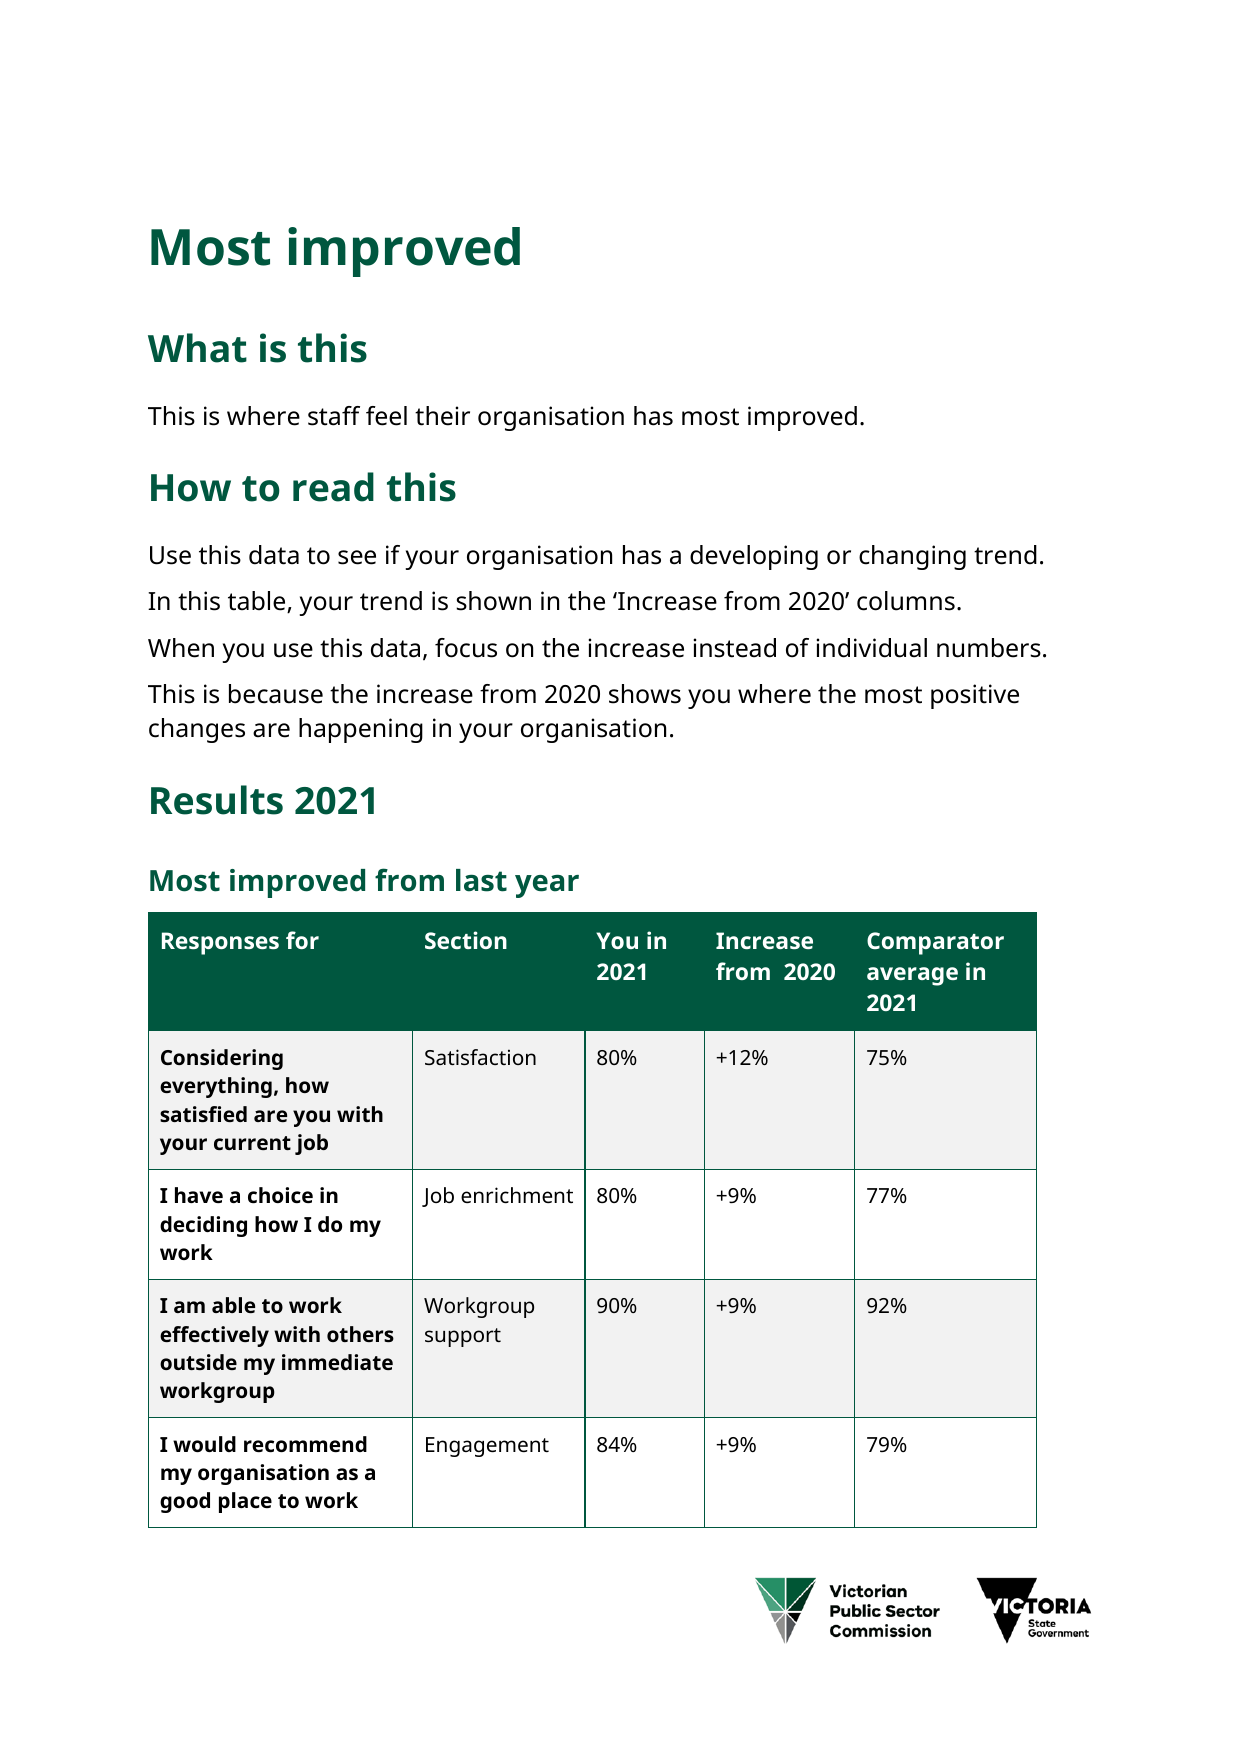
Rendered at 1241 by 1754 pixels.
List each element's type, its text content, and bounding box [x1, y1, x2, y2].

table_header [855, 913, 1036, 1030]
subtitle Results 2021 [148, 774, 1092, 825]
text This is where staff feel their organisation has most improved. [148, 398, 1092, 433]
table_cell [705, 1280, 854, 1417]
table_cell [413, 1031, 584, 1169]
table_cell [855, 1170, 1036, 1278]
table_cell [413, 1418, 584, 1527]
text Use this data to see if your organisation has a developing or changing trend. [148, 538, 1092, 572]
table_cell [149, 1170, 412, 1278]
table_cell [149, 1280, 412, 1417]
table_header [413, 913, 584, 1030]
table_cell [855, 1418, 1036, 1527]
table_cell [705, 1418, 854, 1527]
subtitle How to read this [148, 462, 1092, 513]
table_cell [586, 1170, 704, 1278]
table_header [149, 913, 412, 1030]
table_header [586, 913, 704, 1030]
subtitle Most improved [148, 212, 1092, 280]
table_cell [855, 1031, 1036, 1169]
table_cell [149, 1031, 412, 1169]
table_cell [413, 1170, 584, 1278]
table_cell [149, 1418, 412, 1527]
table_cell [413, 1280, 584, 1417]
text This is because the increase from 2020 shows you where the most positive changes are happening in your organisation. [148, 677, 1092, 745]
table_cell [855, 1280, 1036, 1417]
text When you use this data, focus on the increase instead of individual numbers. [148, 631, 1092, 664]
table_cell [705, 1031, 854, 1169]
subtitle Most improved from last year [148, 861, 1092, 900]
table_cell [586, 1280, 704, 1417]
text In this table, your trend is shown in the ‘Increase from 2020’ columns. [148, 584, 1092, 618]
picture [754, 1577, 1093, 1645]
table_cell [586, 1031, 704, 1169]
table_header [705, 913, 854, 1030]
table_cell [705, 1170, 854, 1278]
subtitle What is this [148, 323, 1092, 374]
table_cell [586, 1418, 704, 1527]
